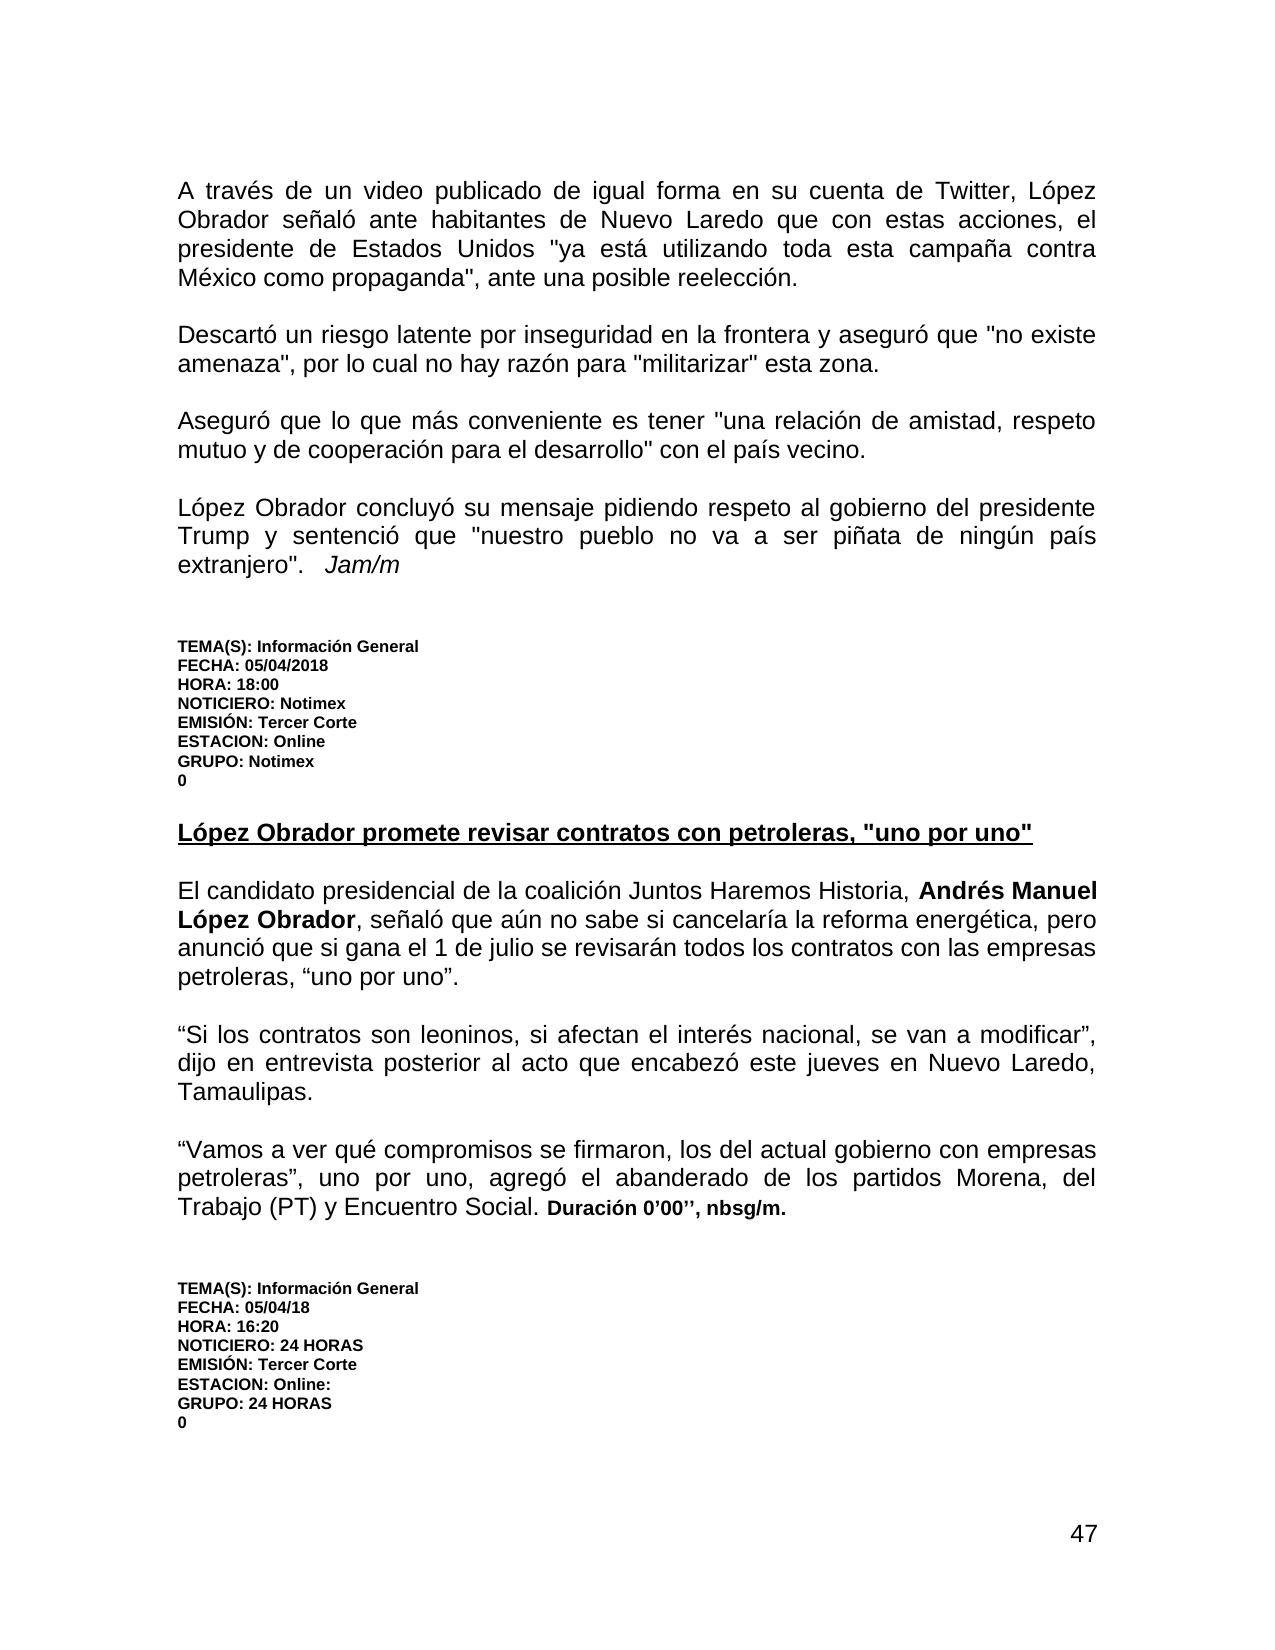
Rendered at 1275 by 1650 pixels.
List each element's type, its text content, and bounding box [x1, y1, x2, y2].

text FECHA: 05/04/18 [177, 1298, 1098, 1317]
text ESTACION: Online [177, 732, 1098, 751]
text 0 [177, 771, 1098, 790]
text HORA: 18:00 [177, 675, 1098, 694]
text HORA: 16:20 [177, 1317, 1098, 1336]
text “Si los contratos son leoninos, si afectan el interés nacional, se van a modificar”, dijo en entrevista posterior al acto que encabezó este jueves en Nuevo Laredo, Tamaulipas. [177, 1020, 1098, 1106]
text NOTICIERO: Notimex [177, 694, 1098, 713]
text EMISIÓN: Tercer Corte [177, 1355, 1098, 1374]
text 0 [177, 1413, 1098, 1432]
text Aseguró que lo que más conveniente es tener "una relación de amistad, respeto mutuo y de cooperación para el desarrollo" con el país vecino. [177, 406, 1098, 464]
text NOTICIERO: 24 HORAS [177, 1336, 1098, 1355]
text “Vamos a ver qué compromisos se firmaron, los del actual gobierno con empresas petroleras”, uno por uno, agregó el abanderado de los partidos Morena, del Trabajo (PT) y Encuentro Social. Duración 0’00’’, nbsg/m. [177, 1135, 1098, 1221]
text Descartó un riesgo latente por inseguridad en la frontera y aseguró que "no existe amenaza", por lo cual no hay razón para "militarizar" esta zona. [177, 320, 1098, 378]
text GRUPO: 24 HORAS [177, 1393, 1098, 1413]
text TEMA(S): Información General [177, 636, 1098, 656]
text El candidato presidencial de la coalición Juntos Haremos Historia, Andrés Manuel López Obrador, señaló que aún no sabe si cancelaría la reforma energética, pero anunció que si gana el 1 de julio se revisarán todos los contratos con las empresas petroleras, “uno por uno”. [177, 876, 1098, 991]
text TEMA(S): Información General [177, 1278, 1098, 1298]
text A través de un video publicado de igual forma en su cuenta de Twitter, López Obrador señaló ante habitantes de Nuevo Laredo que con estas acciones, el presidente de Estados Unidos "ya está utilizando toda esta campaña contra México como propaganda", ante una posible reelección. [177, 176, 1098, 291]
text GRUPO: Notimex [177, 751, 1098, 771]
text López Obrador concluyó su mensaje pidiendo respeto al gobierno del presidente Trump y sentenció que "nuestro pueblo no va a ser piñata de ningún país extranjero". Jam/m [177, 493, 1098, 579]
text ESTACION: Online: [177, 1374, 1098, 1393]
text López Obrador promete revisar contratos con petroleras, "uno por uno" [177, 818, 1098, 847]
text FECHA: 05/04/2018 [177, 656, 1098, 675]
text EMISIÓN: Tercer Corte [177, 713, 1098, 732]
